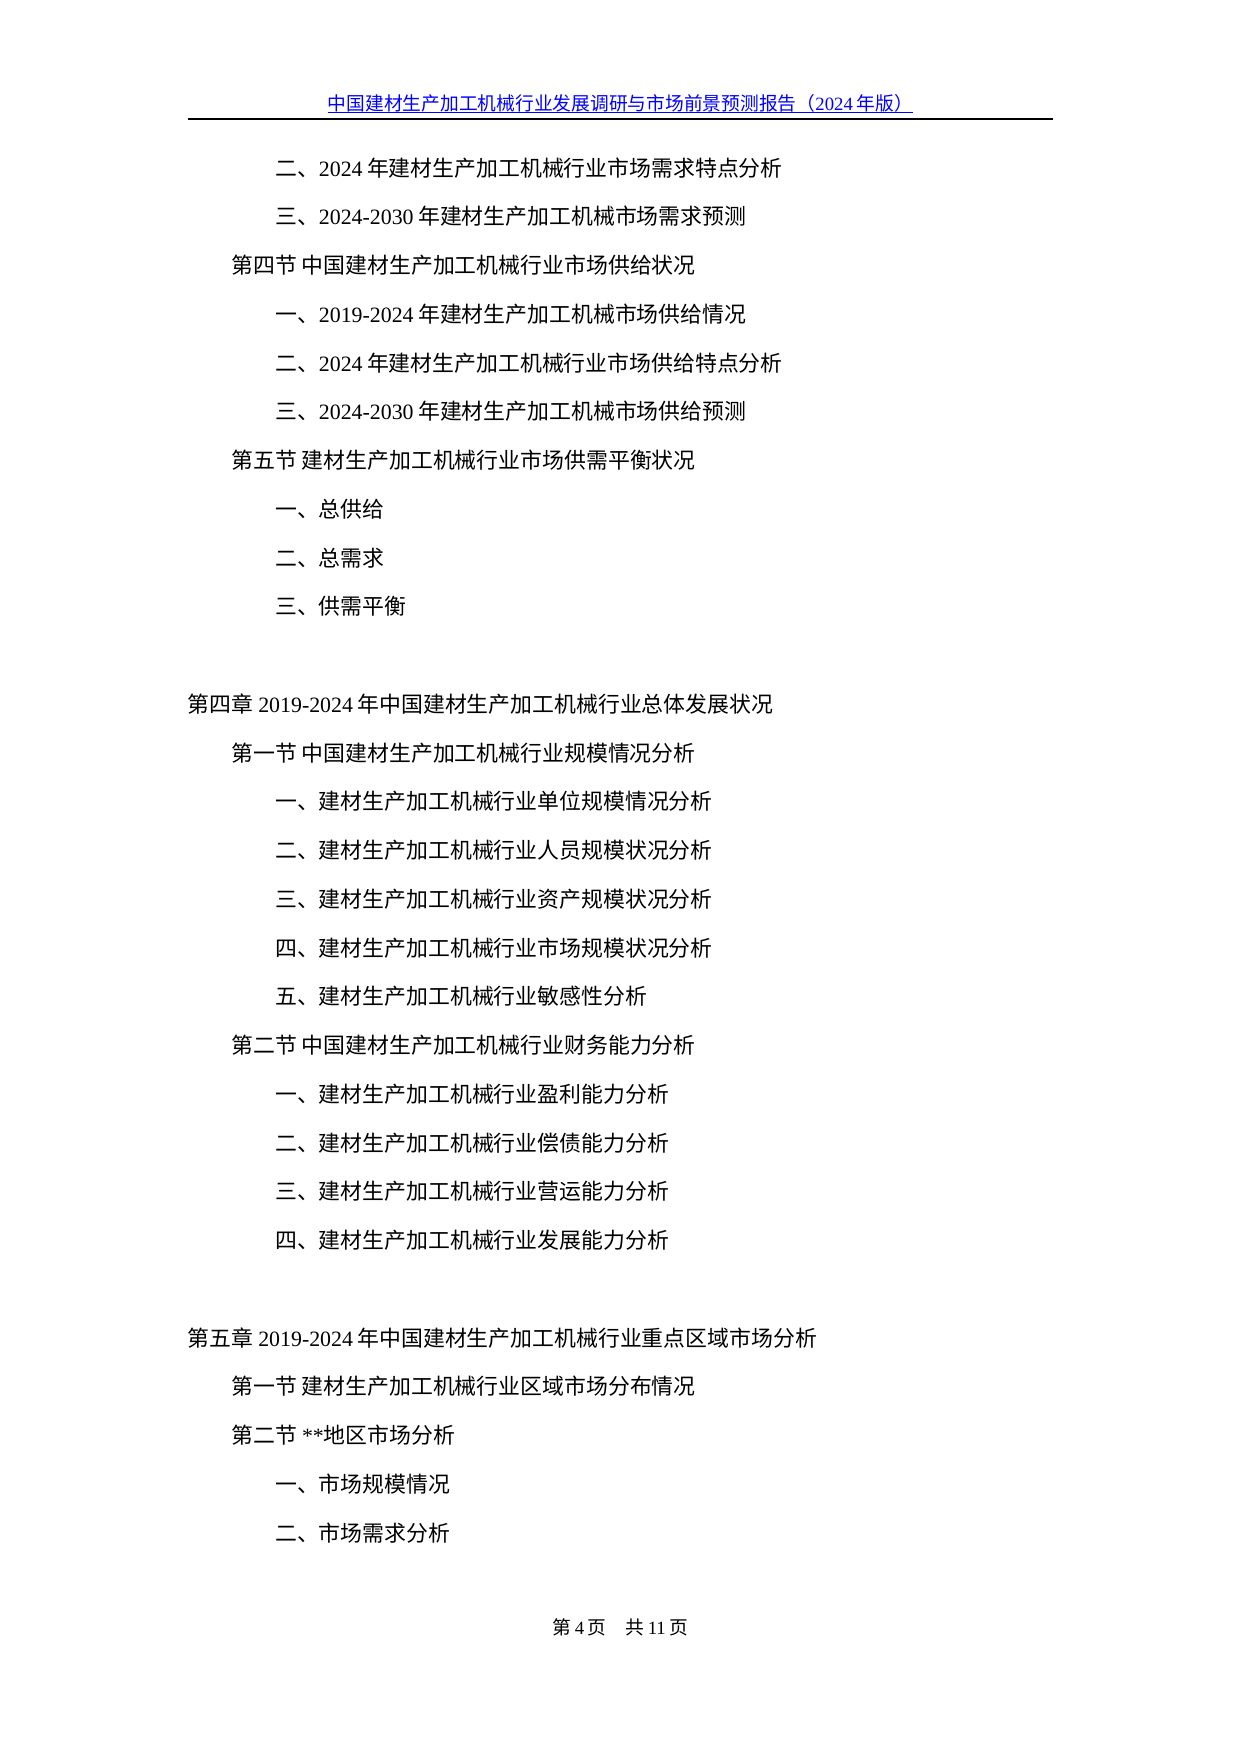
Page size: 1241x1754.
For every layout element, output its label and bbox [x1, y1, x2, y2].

text [187, 150, 1053, 1548]
